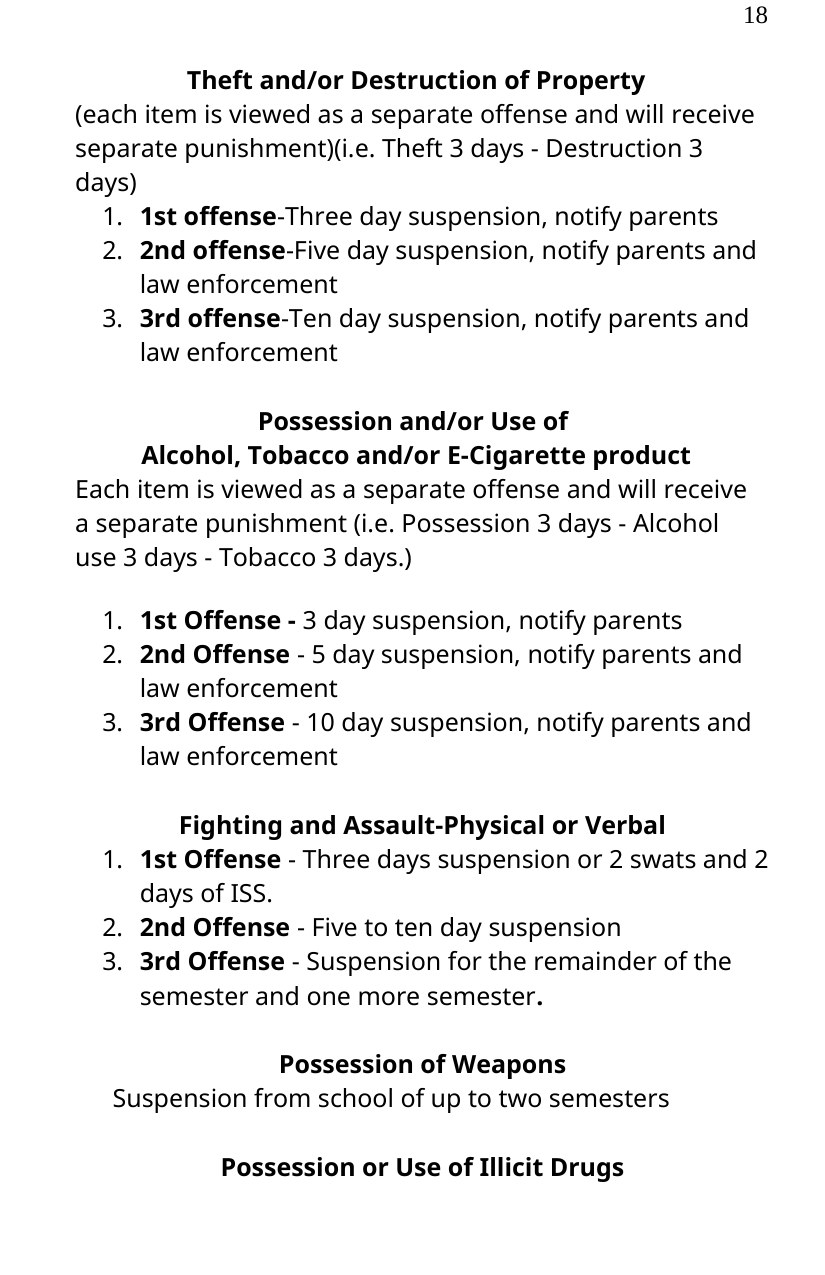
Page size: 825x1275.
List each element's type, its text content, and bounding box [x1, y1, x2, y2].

text Fighting and Assault-Physical or Verbal [75, 808, 770, 842]
text Theft and/or Destruction of Property [75, 62, 757, 97]
list 3rd Offense - 10 day suspension, notify parents and law enforcement [102, 705, 770, 773]
list 2nd offense-Five day suspension, notify parents and law enforcement [102, 233, 770, 301]
text Possession or Use of Illicit Drugs [75, 1150, 770, 1184]
list 3rd offense-Ten day suspension, notify parents and law enforcement [102, 301, 770, 369]
list 2nd Offense - Five to ten day suspension [102, 910, 770, 944]
text Each item is viewed as a separate offense and will receive a separate punishment (i.e. Possession 3 days - Alcohol use 3 days - Tobacco 3 days.) [75, 472, 757, 603]
list 1st offense-Three day suspension, notify parents [102, 199, 770, 233]
list 1st Offense - 3 day suspension, notify parents [102, 603, 770, 637]
list 1st Offense - Three days suspension or 2 swats and 2 days of ISS. [102, 842, 770, 910]
list 3rd Offense - Suspension for the remainder of the semester and one more semester. [102, 944, 768, 1012]
text Possession and/or Use of Alcohol, Tobacco and/or E-Cigarette product [75, 403, 757, 472]
text (each item is viewed as a separate offense and will receive separate punishment)(i.e. Theft 3 days - Destruction 3 days) [75, 97, 757, 199]
text Suspension from school of up to two semesters [112, 1081, 770, 1115]
text Possession of Weapons [75, 1047, 770, 1081]
list 2nd Offense - 5 day suspension, notify parents and law enforcement [102, 637, 770, 705]
